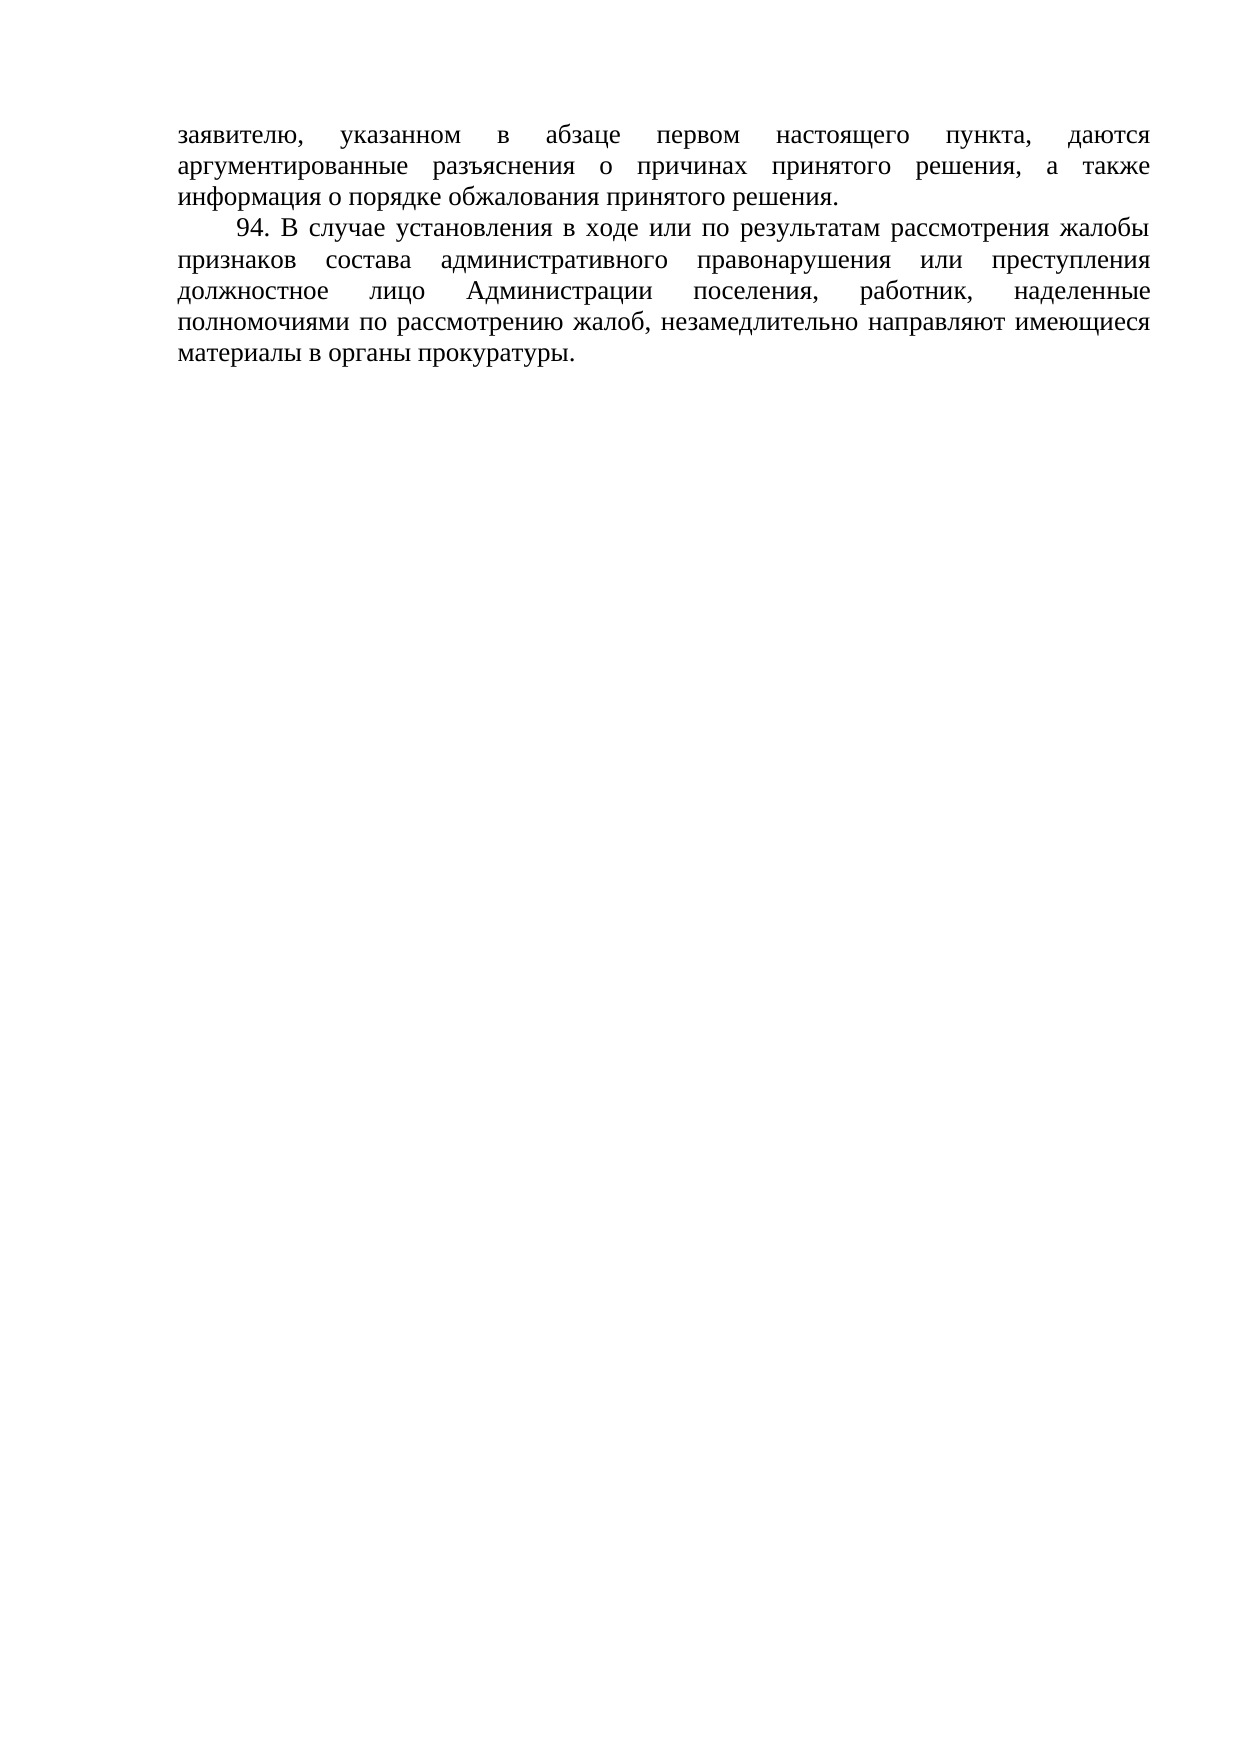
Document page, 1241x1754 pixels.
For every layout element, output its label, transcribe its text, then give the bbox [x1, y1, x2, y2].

text 94. В случае установления в ходе или по результатам рассмотрения жалобы признаков состава административного правонарушения или преступления должностное лицо Администрации поселения, работник, наделенные полномочиями по рассмотрению жалоб, незамедлительно направляют имеющиеся материалы в органы прокуратуры. [177, 212, 1152, 367]
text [177, 118, 1152, 212]
